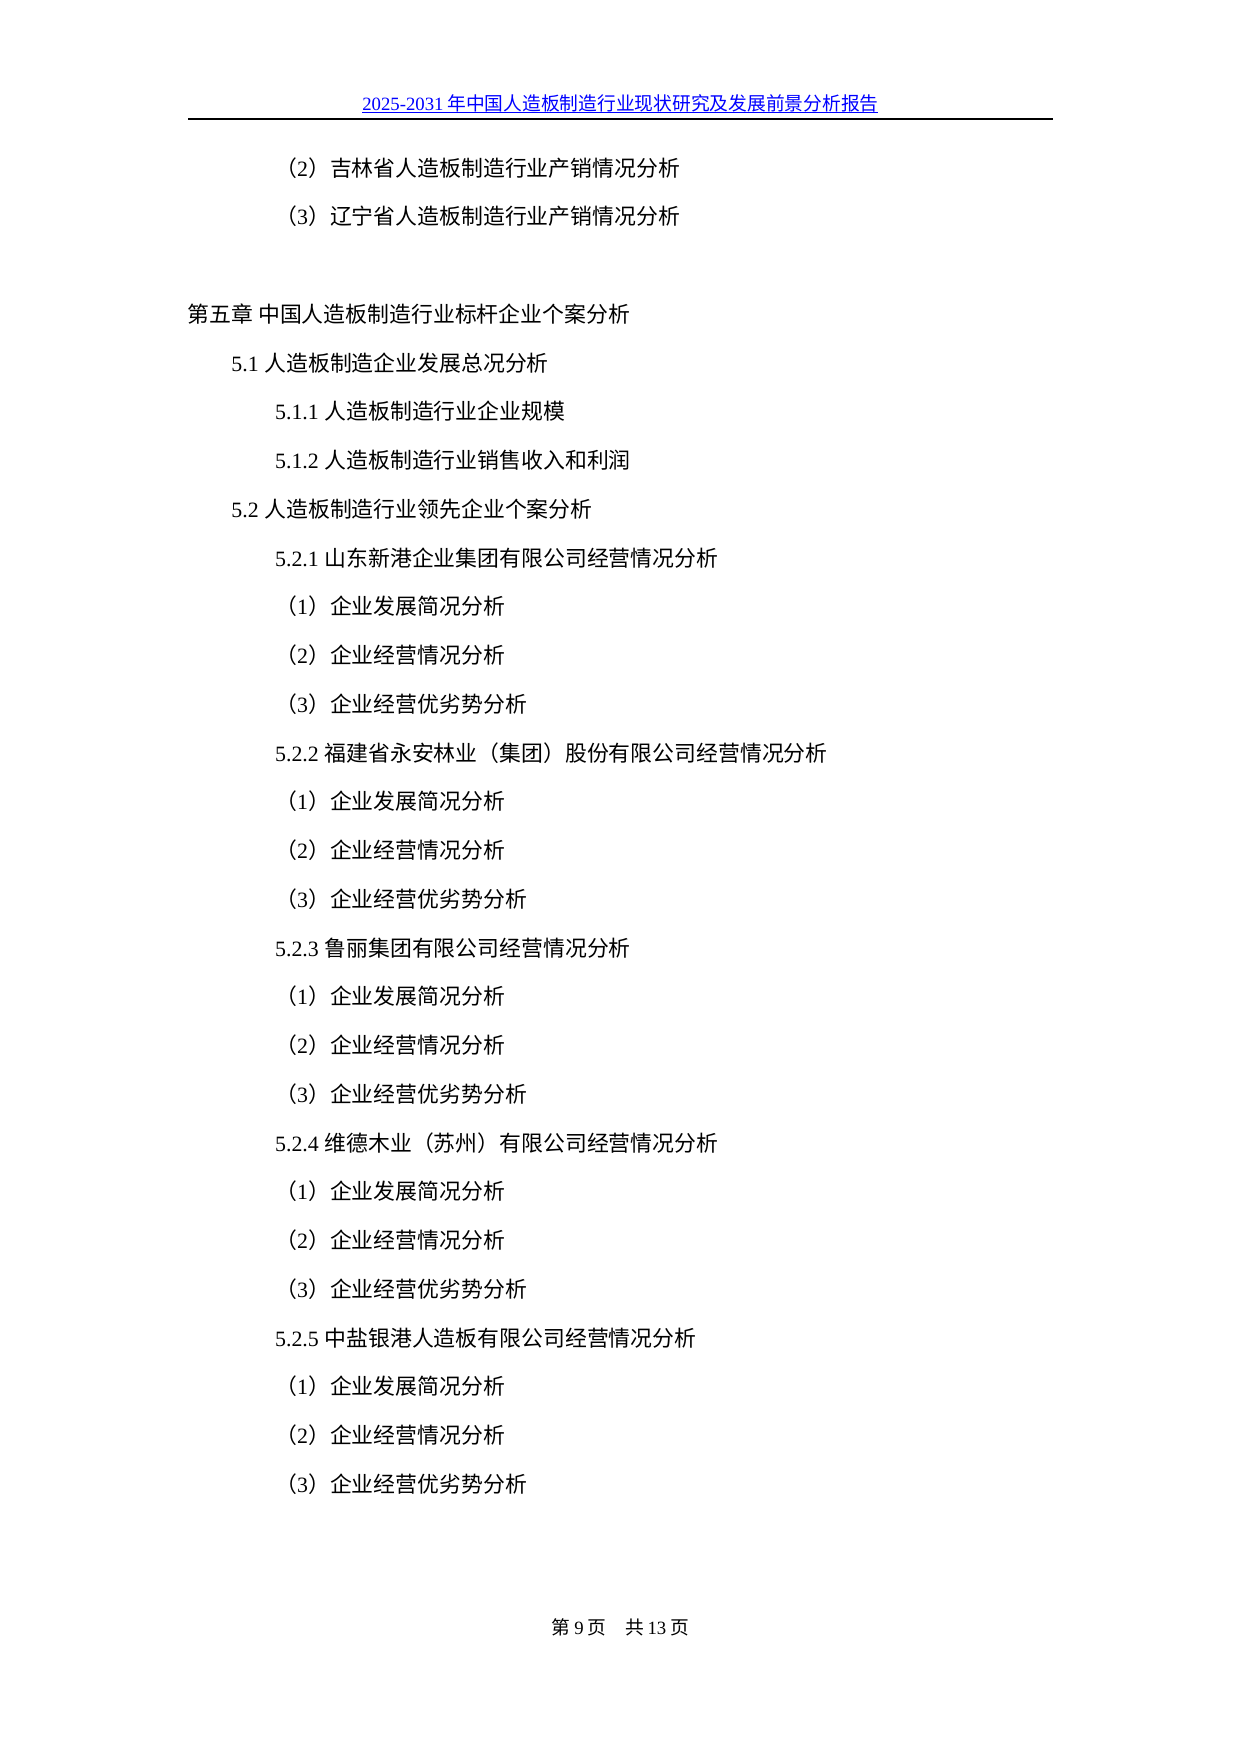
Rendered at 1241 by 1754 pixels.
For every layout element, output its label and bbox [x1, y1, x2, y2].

text [187, 150, 1053, 1499]
